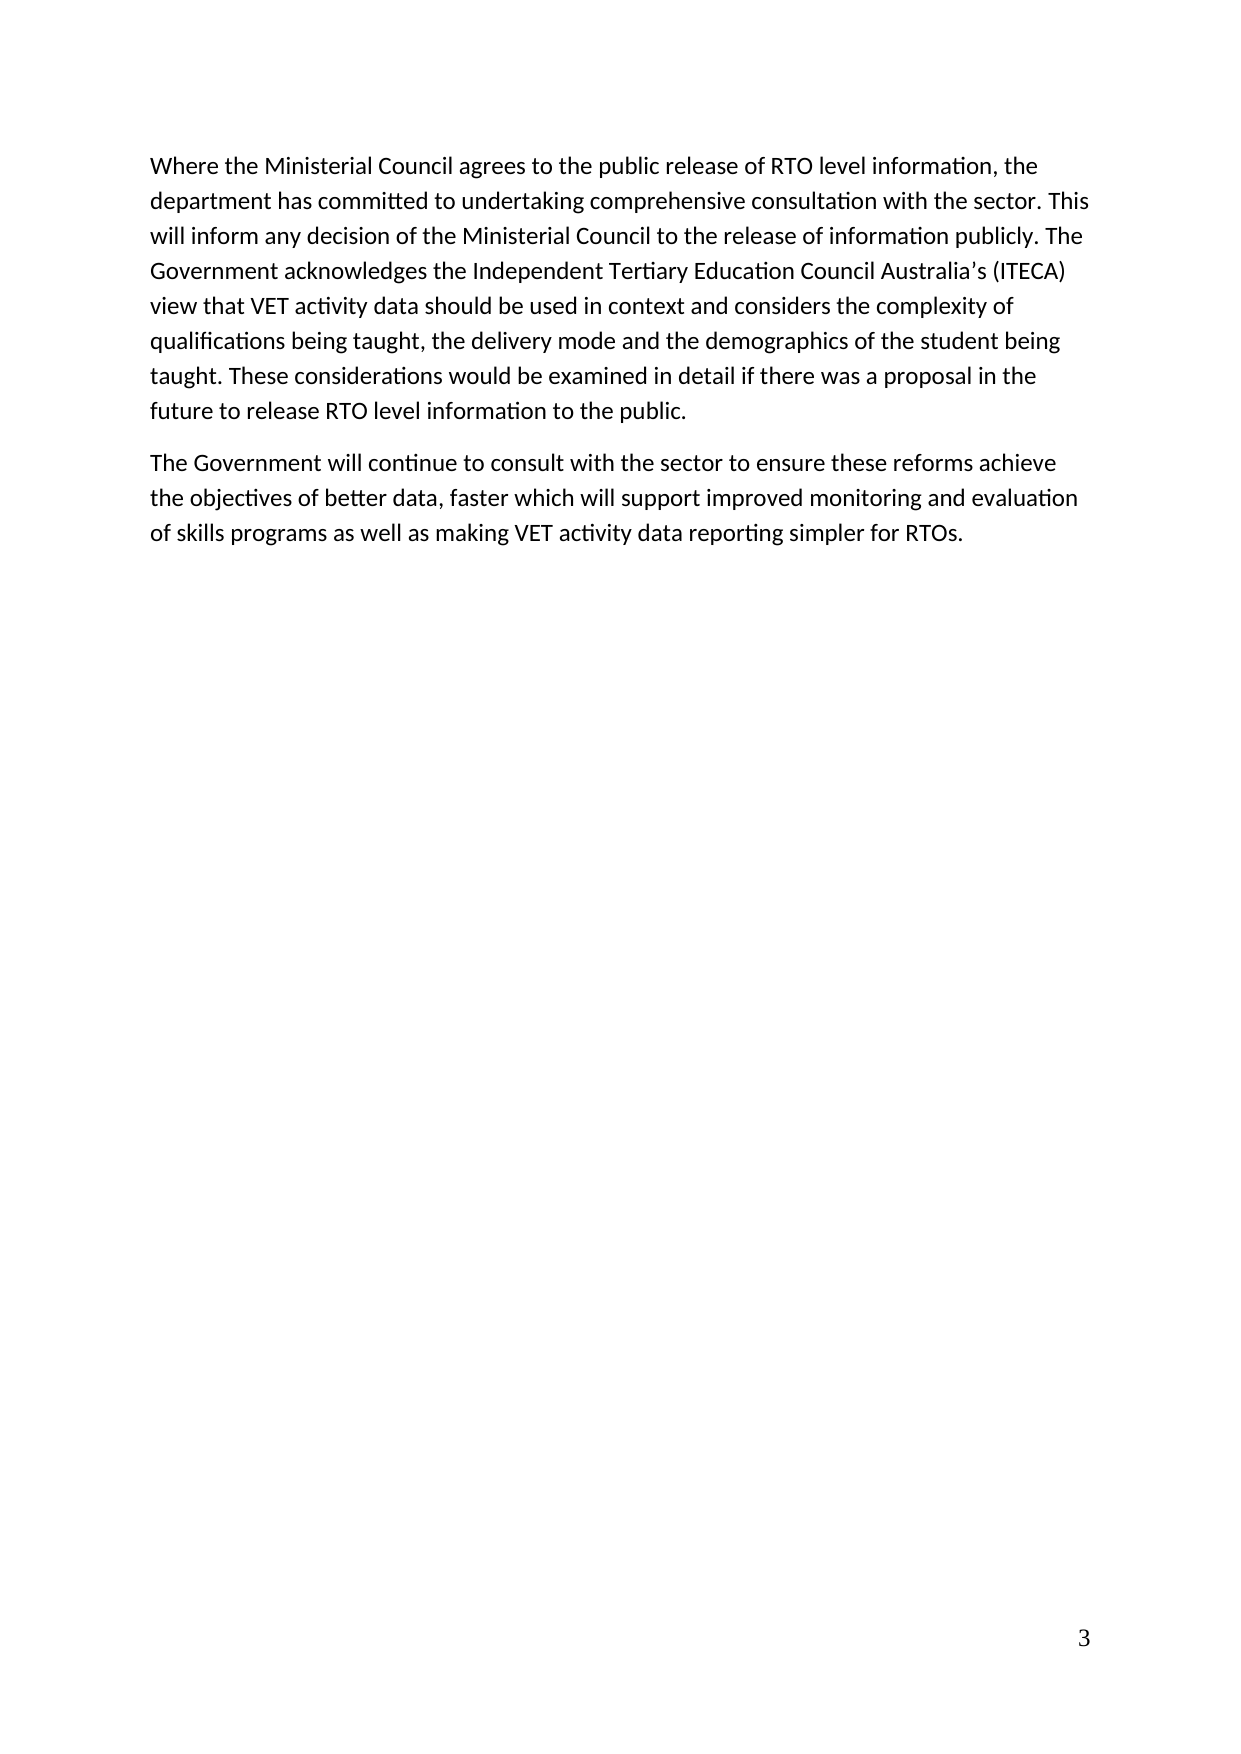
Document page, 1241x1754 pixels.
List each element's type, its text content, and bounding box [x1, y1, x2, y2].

text Where the Ministerial Council agrees to the public release of RTO level information, the department has committed to undertaking comprehensive consultation with the sector. This will inform any decision of the Ministerial Council to the release of information publicly. The Government acknowledges the Independent Tertiary Education Council Australia’s (ITECA) view that VET activity data should be used in context and considers the complexity of qualifications being taught, the delivery mode and the demographics of the student being taught. These considerations would be examined in detail if there was a proposal in the future to release RTO level information to the public. [150, 150, 1090, 426]
text The Government will continue to consult with the sector to ensure these reforms achieve the objectives of better data, faster which will support improved monitoring and evaluation of skills programs as well as making VET activity data reporting simpler for RTOs. [150, 447, 1090, 547]
